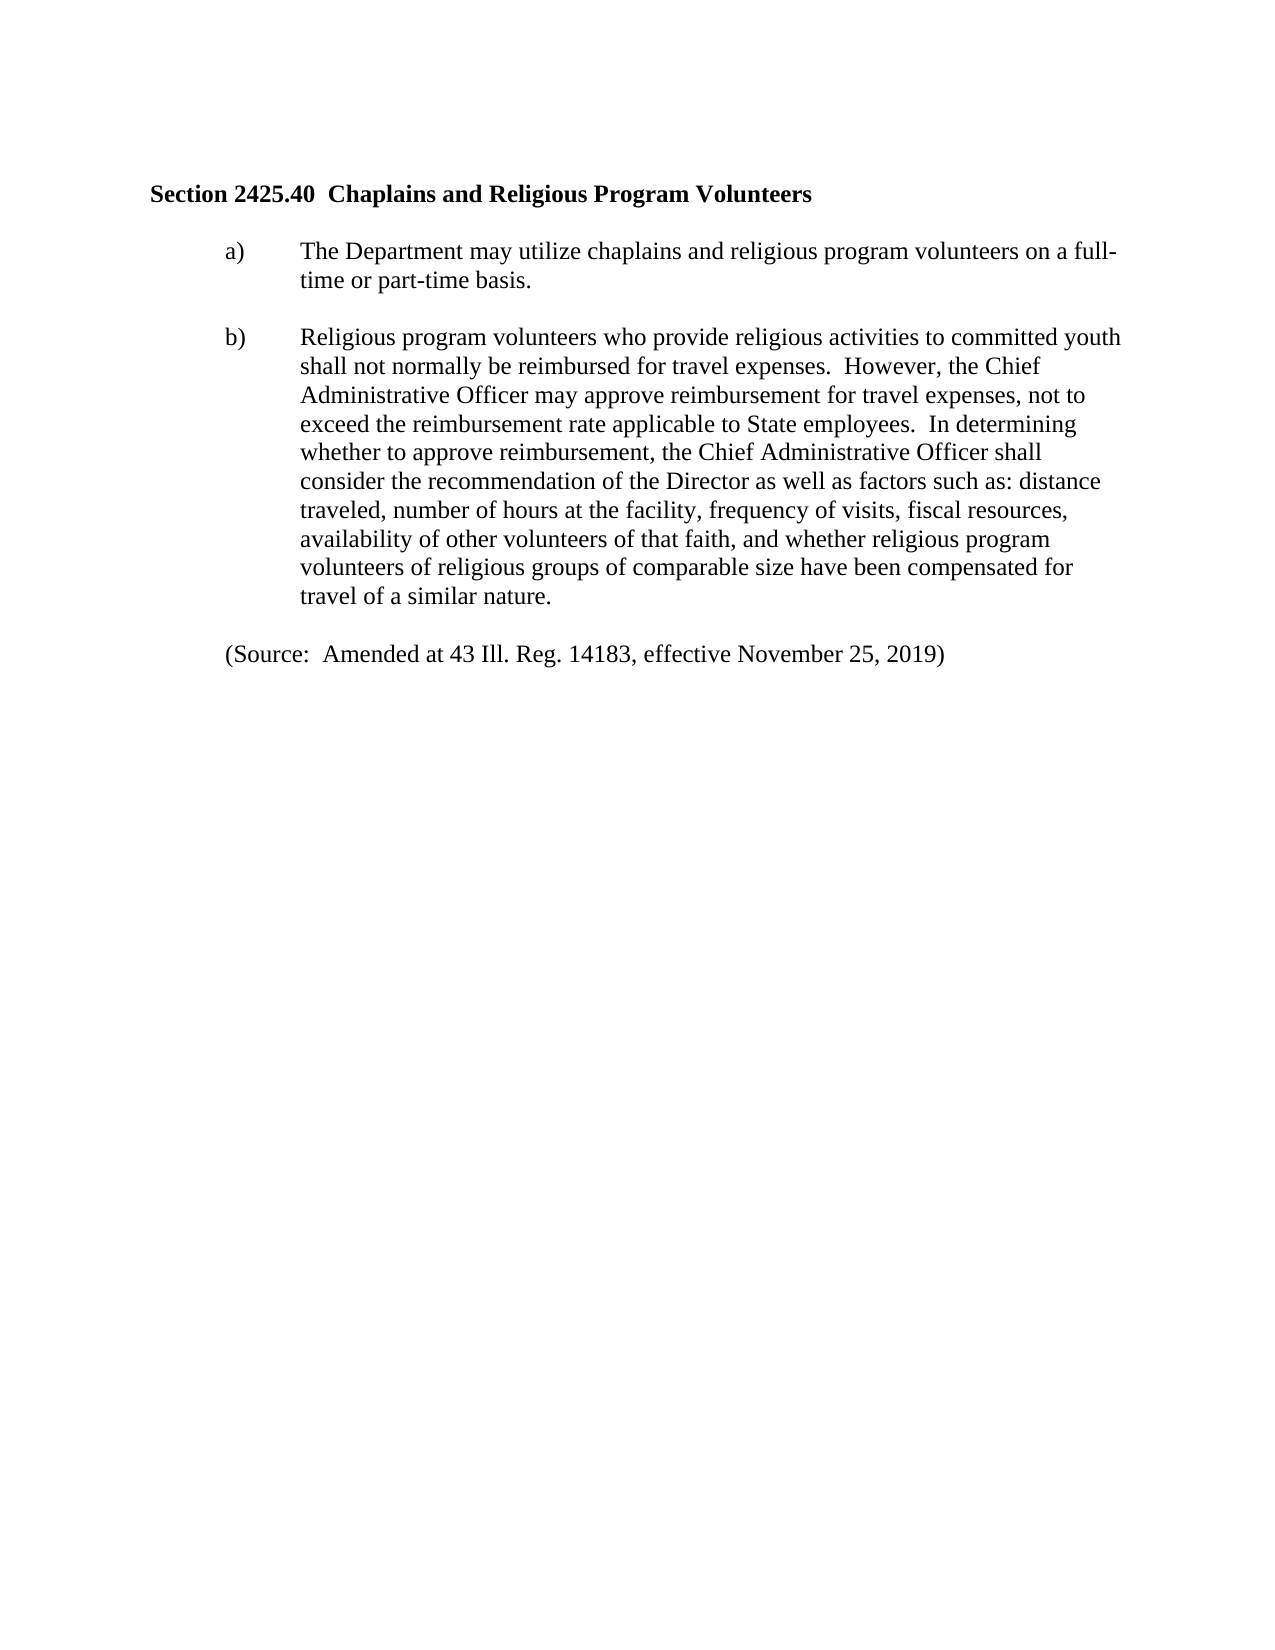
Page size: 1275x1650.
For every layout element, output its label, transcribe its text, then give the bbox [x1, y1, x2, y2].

text Section 2425.40 Chaplains and Religious Program Volunteers [150, 179, 1125, 207]
text b) Religious program volunteers who provide religious activities to committed youth shall not normally be reimbursed for travel expenses. However, the Chief Administrative Officer may approve reimbursement for travel expenses, not to exceed the reimbursement rate applicable to State employees. In determining whether to approve reimbursement, the Chief Administrative Officer shall consider the recommendation of the Director as well as factors such as: distance traveled, number of hours at the facility, frequency of visits, fiscal resources, availability of other volunteers of that faith, and whether religious program volunteers of religious groups of comparable size have been compensated for travel of a similar nature. [225, 322, 1125, 610]
text a) The Department may utilize chaplains and religious program volunteers on a full-time or part-time basis. [225, 236, 1125, 294]
text (Source: Amended at 43 Ill. Reg. 14183, effective November 25, 2019) [225, 639, 1125, 667]
